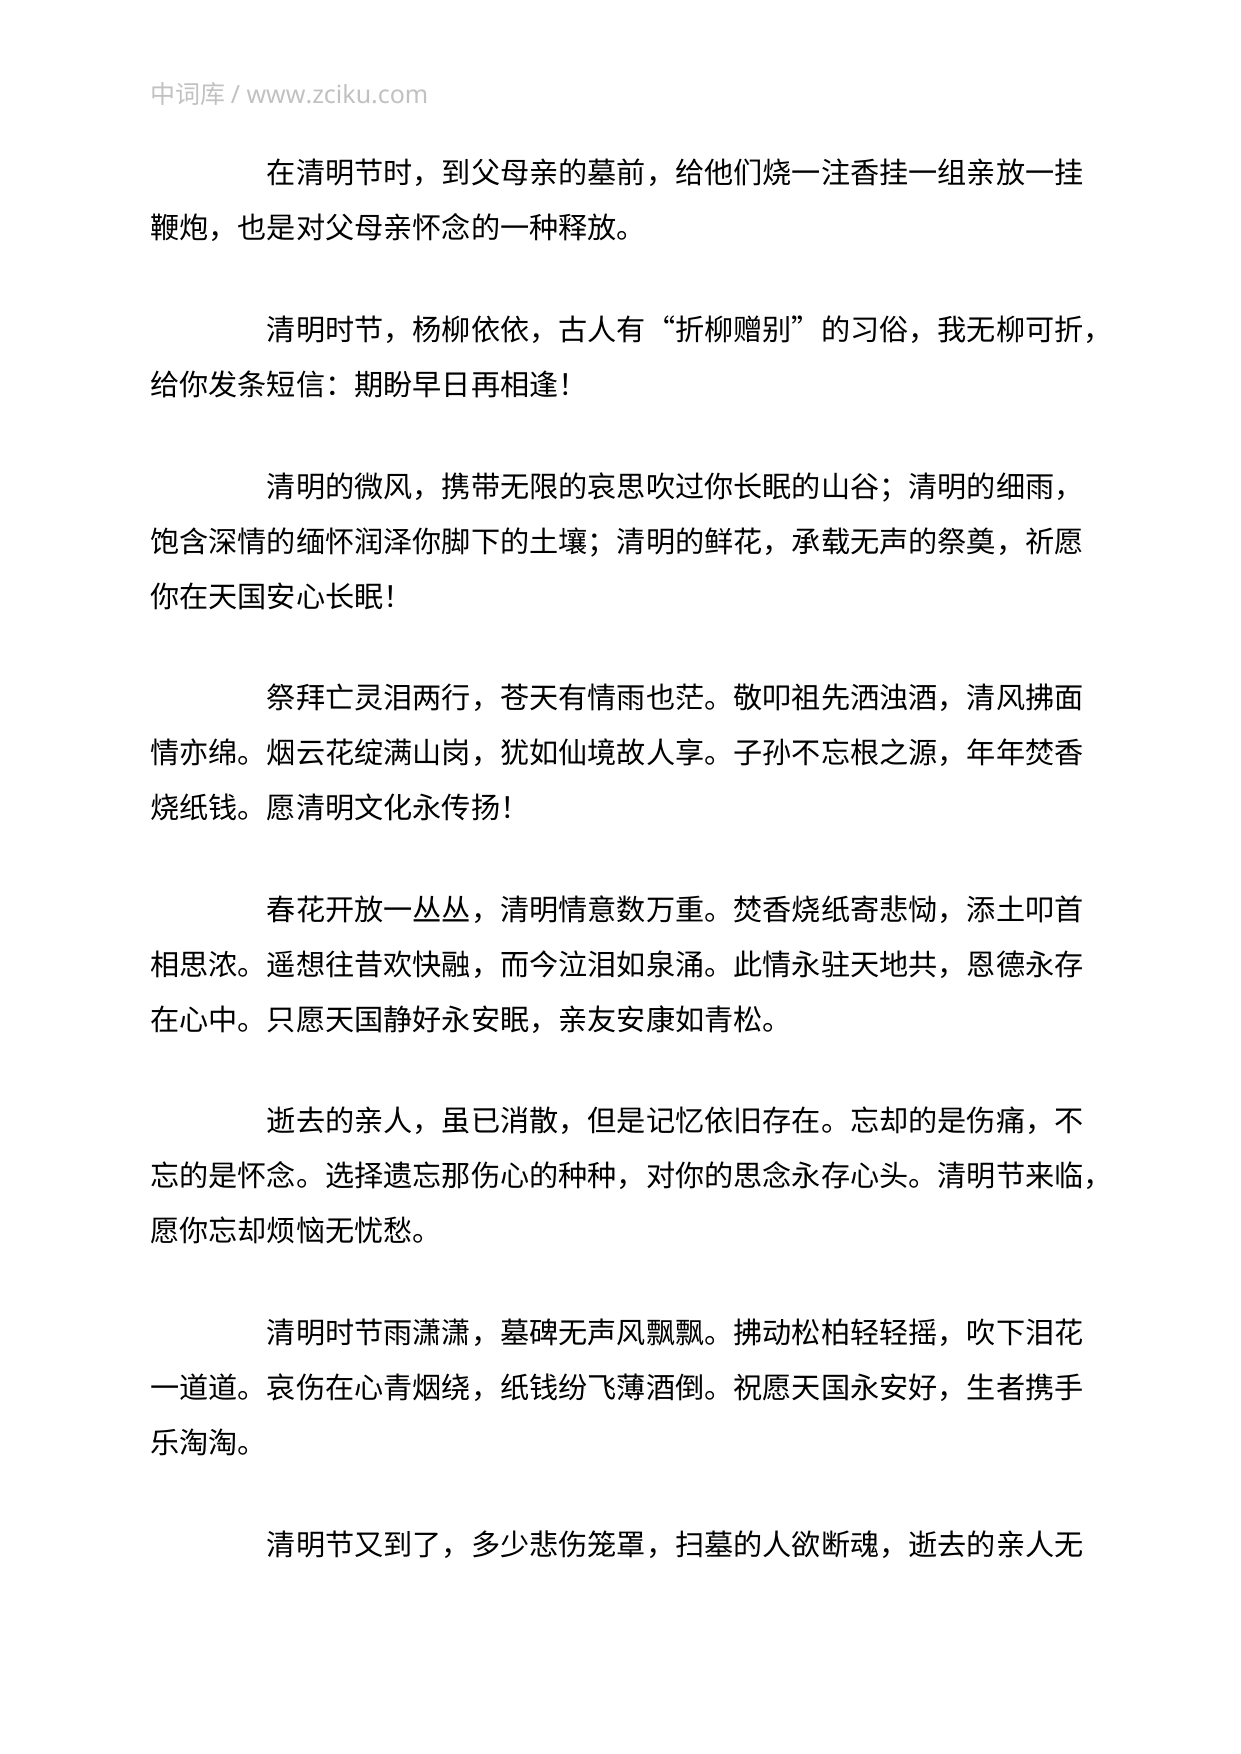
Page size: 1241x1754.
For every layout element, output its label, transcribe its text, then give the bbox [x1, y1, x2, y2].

text 清明时节，杨柳依依，古人有“折柳赠别”的习俗，我无柳可折，给你发条短信：期盼早日再相逢！ [150, 307, 1090, 404]
text 春花开放一丛丛，清明情意数万重。焚香烧纸寄悲恸，添土叩首相思浓。遥想往昔欢快融，而今泣泪如泉涌。此情永驻天地共，恩德永存在心中。只愿天国静好永安眠，亲友安康如青松。 [150, 886, 1090, 1038]
text 清明时节雨潇潇，墓碑无声风飘飘。拂动松柏轻轻摇，吹下泪花一道道。哀伤在心青烟绕，纸钱纷飞薄酒倒。祝愿天国永安好，生者携手乐淘淘。 [150, 1309, 1090, 1462]
text 逝去的亲人，虽已消散，但是记忆依旧存在。忘却的是伤痛，不忘的是怀念。选择遗忘那伤心的种种，对你的思念永存心头。清明节来临，愿你忘却烦恼无忧愁。 [150, 1098, 1090, 1250]
text 清明的微风，携带无限的哀思吹过你长眠的山谷；清明的细雨，饱含深情的缅怀润泽你脚下的土壤；清明的鲜花，承载无声的祭奠，祈愿你在天国安心长眠！ [150, 463, 1090, 615]
text 祭拜亡灵泪两行，苍天有情雨也茫。敬叩祖先洒浊酒，清风拂面情亦绵。烟云花绽满山岗，犹如仙境故人享。子孙不忘根之源，年年焚香烧纸钱。愿清明文化永传扬！ [150, 675, 1090, 827]
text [150, 1521, 1090, 1563]
text 在清明节时，到父母亲的墓前，给他们烧一注香挂一组亲放一挂鞭炮，也是对父母亲怀念的一种释放。 [150, 150, 1090, 247]
